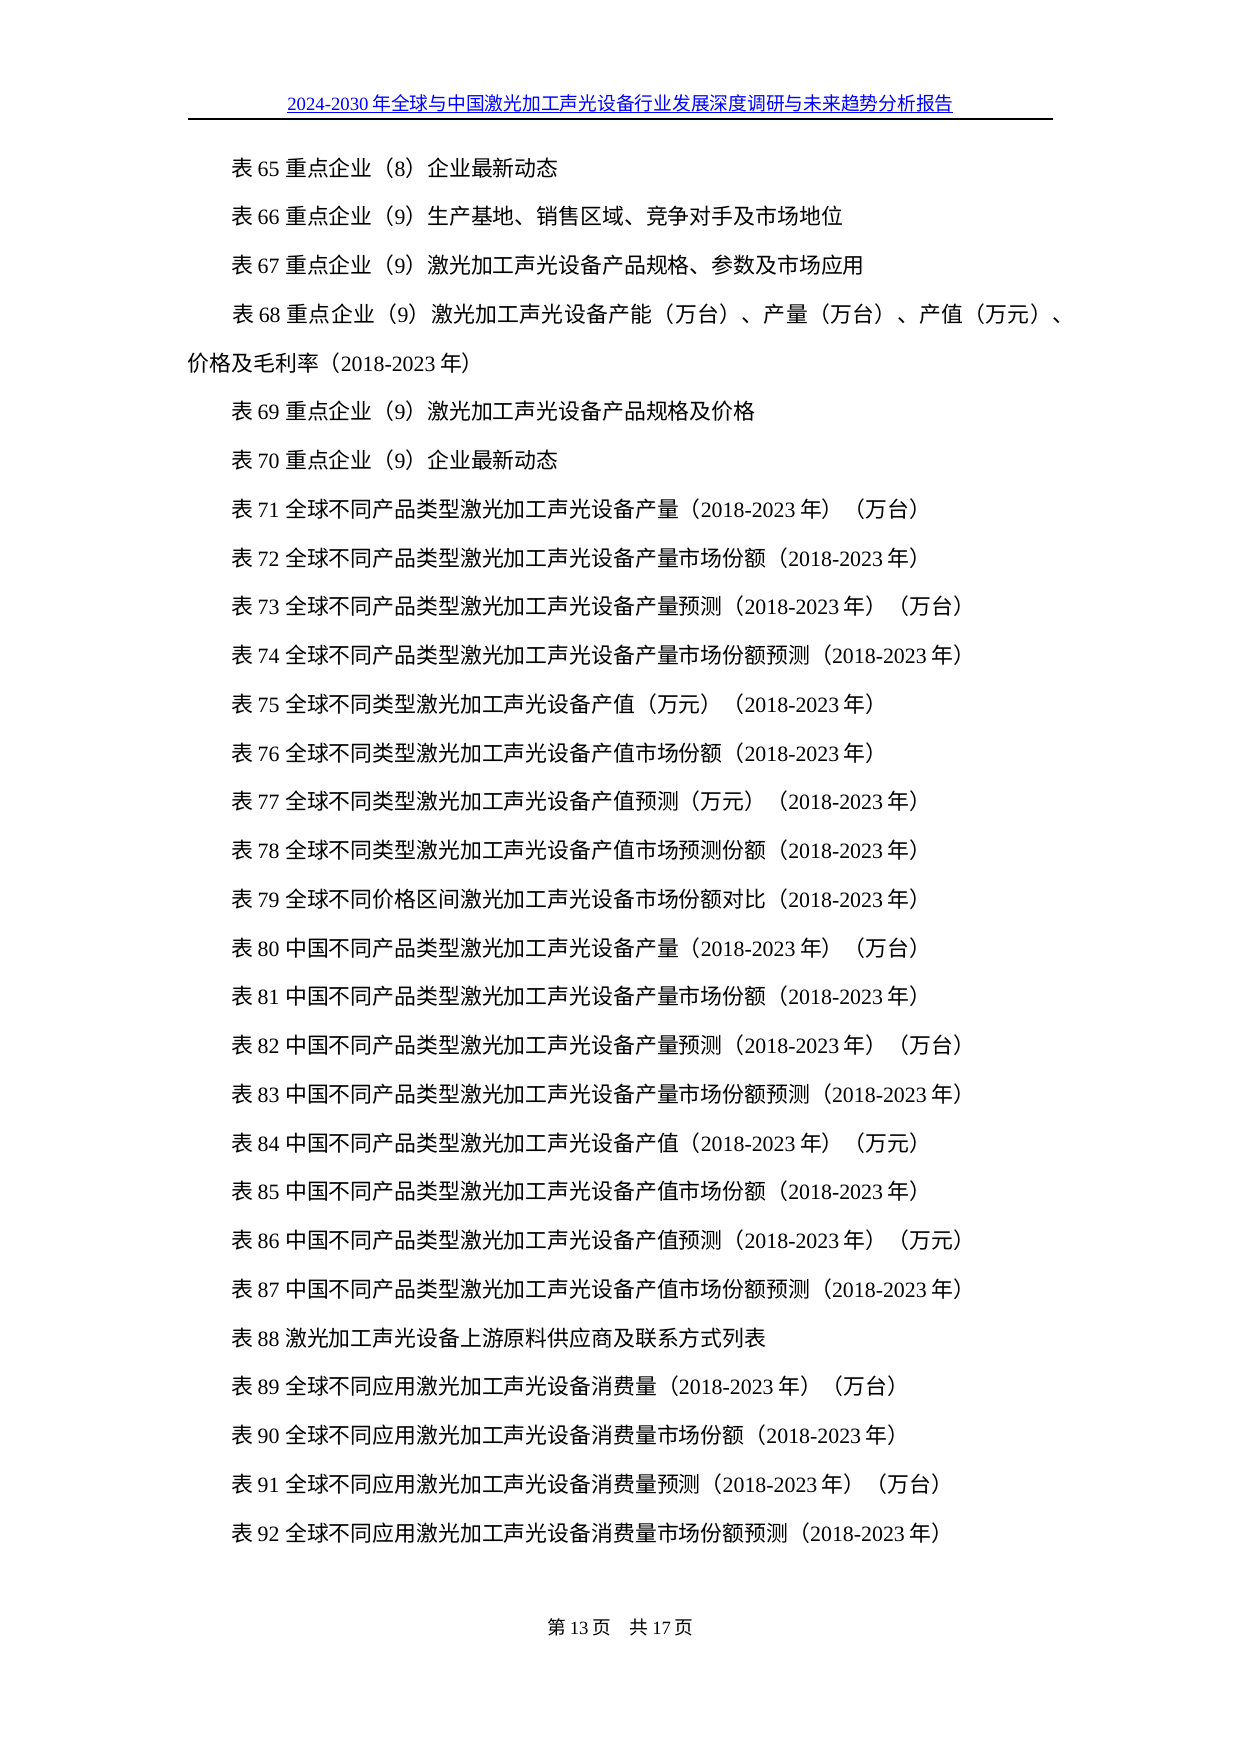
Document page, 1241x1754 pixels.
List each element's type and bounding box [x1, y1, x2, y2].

text [187, 150, 1053, 1548]
